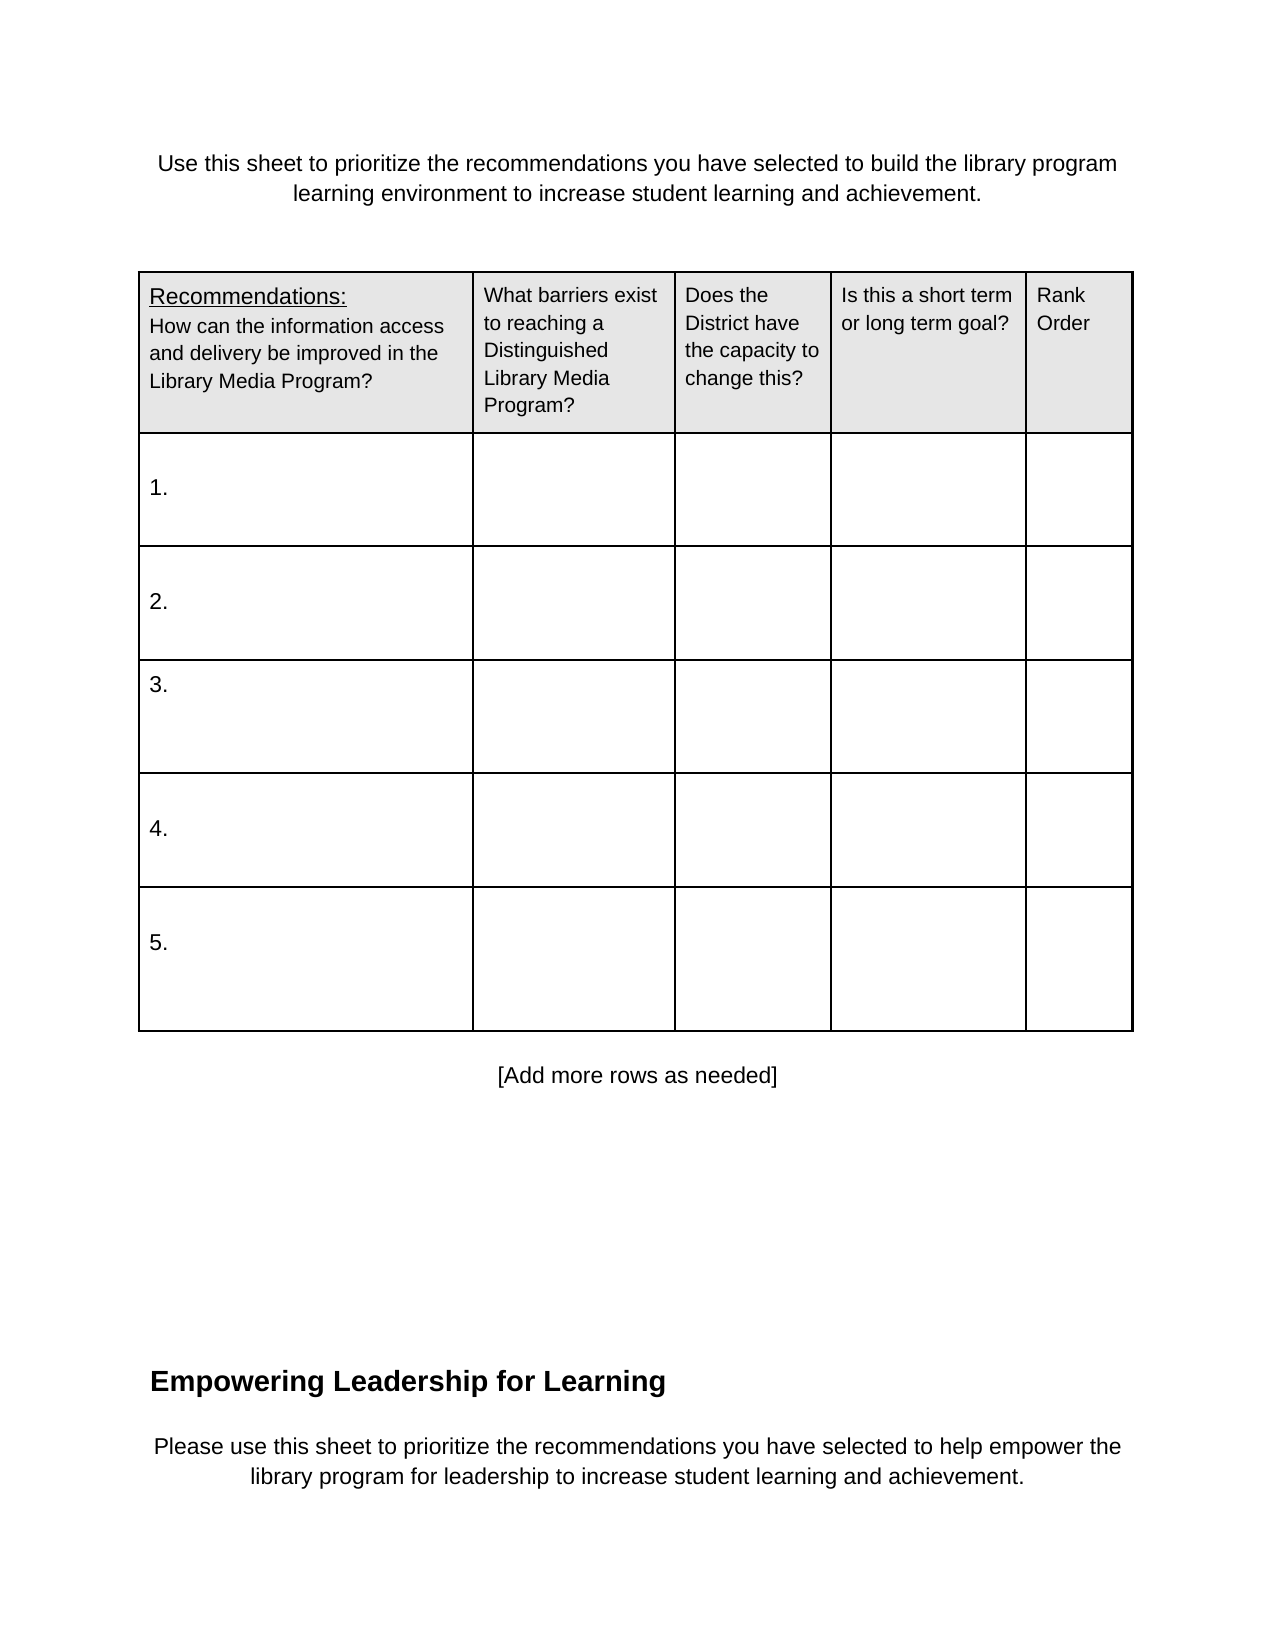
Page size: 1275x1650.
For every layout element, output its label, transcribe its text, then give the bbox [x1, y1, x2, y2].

table_cell [1027, 888, 1131, 1029]
table_cell [1027, 547, 1131, 659]
table_cell [474, 661, 674, 772]
table_cell 5. [140, 888, 472, 1029]
table_cell [832, 661, 1025, 772]
table_cell [676, 434, 830, 545]
table_header What barriers exist to reaching a Distinguished Library Media Program? [474, 273, 674, 432]
table_cell 4. [140, 774, 472, 886]
table_cell [1027, 661, 1131, 772]
table_cell [1027, 774, 1131, 886]
text [Add more rows as needed] [150, 1062, 1125, 1088]
table_cell [832, 434, 1025, 545]
table_cell [832, 547, 1025, 659]
text Please use this sheet to prioritize the recommendations you have selected to help empower the library program for leadership to increase student learning and achievement. [150, 1433, 1125, 1489]
table_cell 2. [140, 547, 472, 659]
table_cell [474, 774, 674, 886]
table_cell [474, 888, 674, 1029]
table_cell 3. [140, 661, 472, 772]
text Use this sheet to prioritize the recommendations you have selected to build the library program learning environment to increase student learning and achievement. [150, 150, 1125, 207]
table_header Recommendations: How can the information access and delivery be improved in the Library Media Program? [140, 273, 472, 432]
table_cell [676, 888, 830, 1029]
table_cell [676, 547, 830, 659]
table_cell [832, 888, 1025, 1029]
text Empowering Leadership for Learning [150, 1364, 1125, 1397]
table_header Rank Order [1027, 273, 1131, 432]
table_header Is this a short term or long term goal? [832, 273, 1025, 432]
table_header Does the District have the capacity to change this? [676, 273, 830, 432]
table_cell 1. [140, 434, 472, 545]
table_cell [832, 774, 1025, 886]
table_cell [1027, 434, 1131, 545]
table_cell [676, 661, 830, 772]
table_cell [474, 434, 674, 545]
table_cell [474, 547, 674, 659]
table_cell [676, 774, 830, 886]
